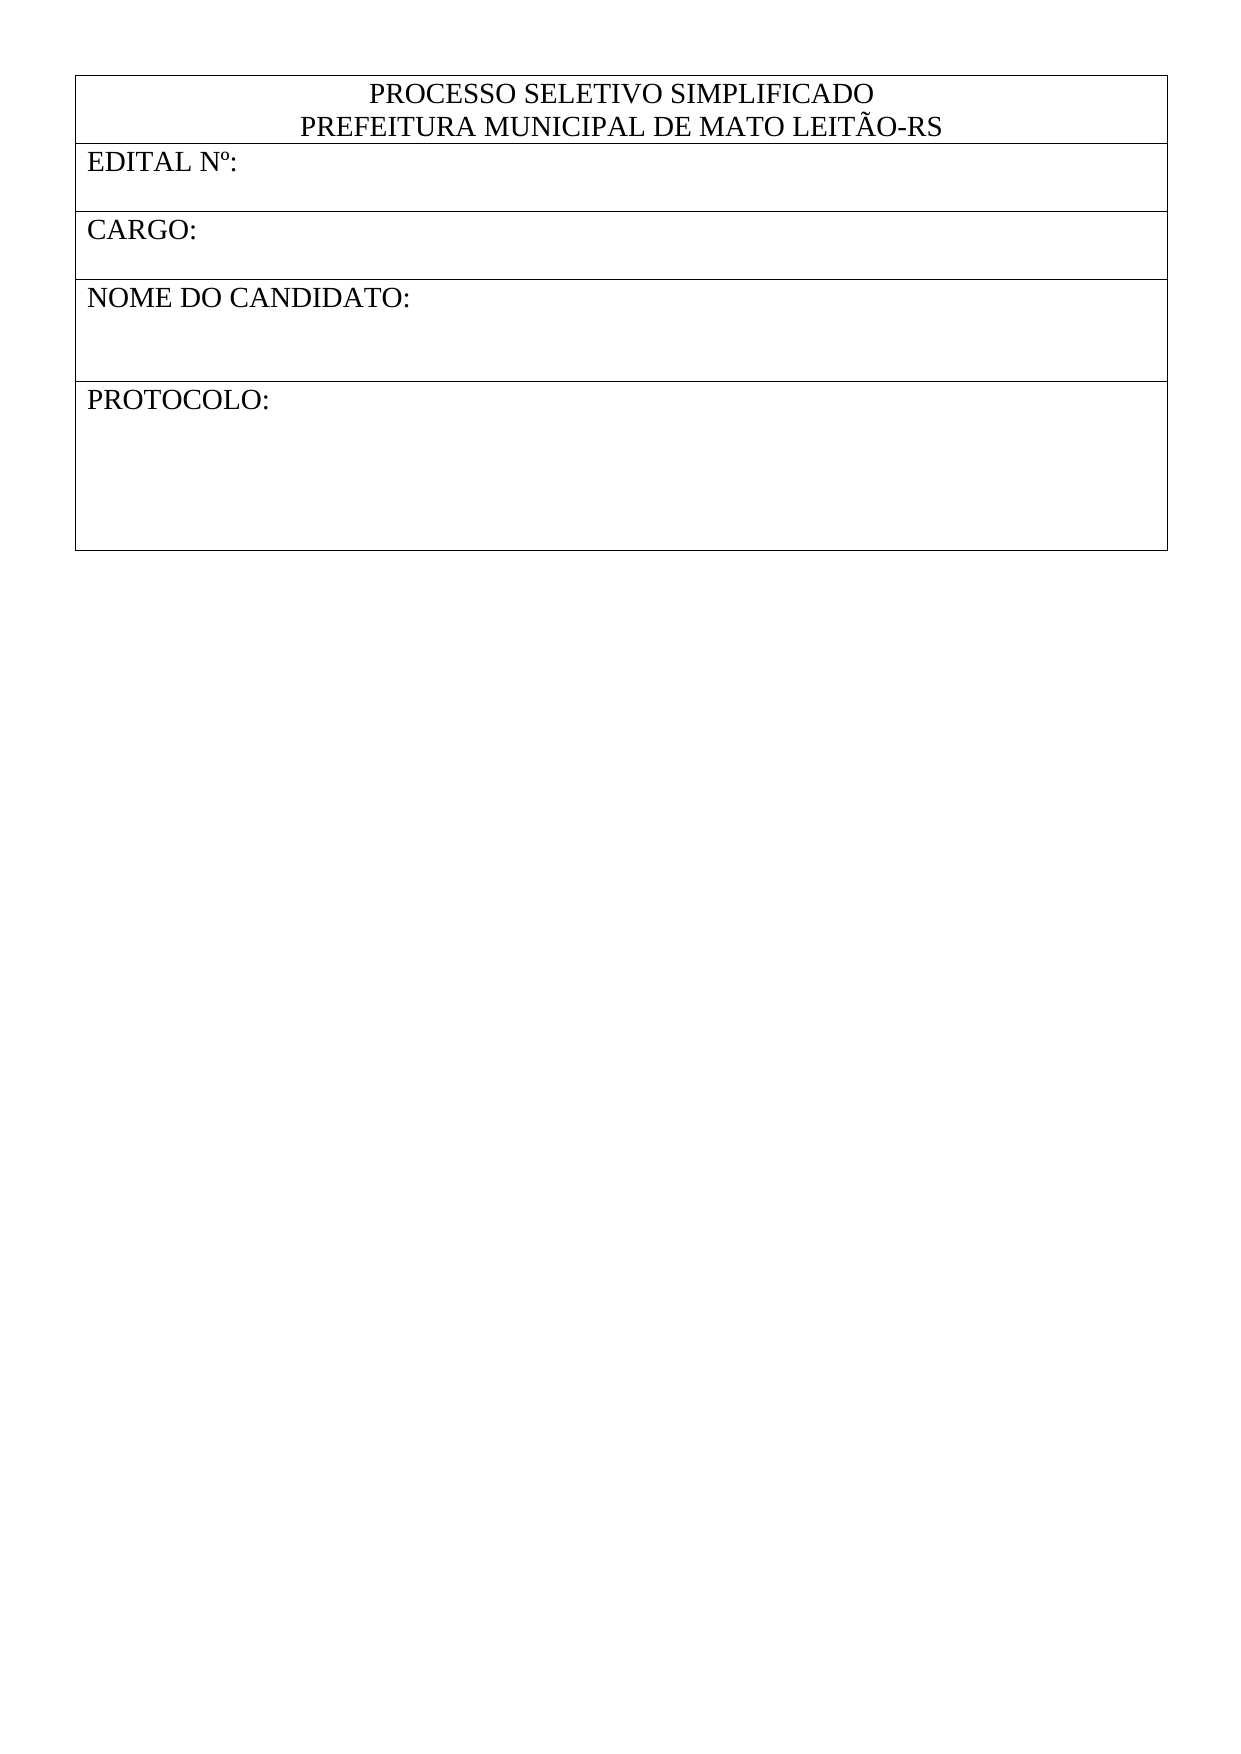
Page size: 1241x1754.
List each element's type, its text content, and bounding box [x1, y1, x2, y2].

table_header PROCESSO SELETIVO SIMPLIFICADO PREFEITURA MUNICIPAL DE MATO LEITÃO-RS [76, 76, 1167, 143]
table_cell PROTOCOLO: [76, 382, 1167, 550]
table_cell NOME DO CANDIDATO: [76, 280, 1167, 381]
table_cell EDITAL Nº: [76, 144, 1167, 211]
table_cell CARGO: [76, 212, 1167, 279]
